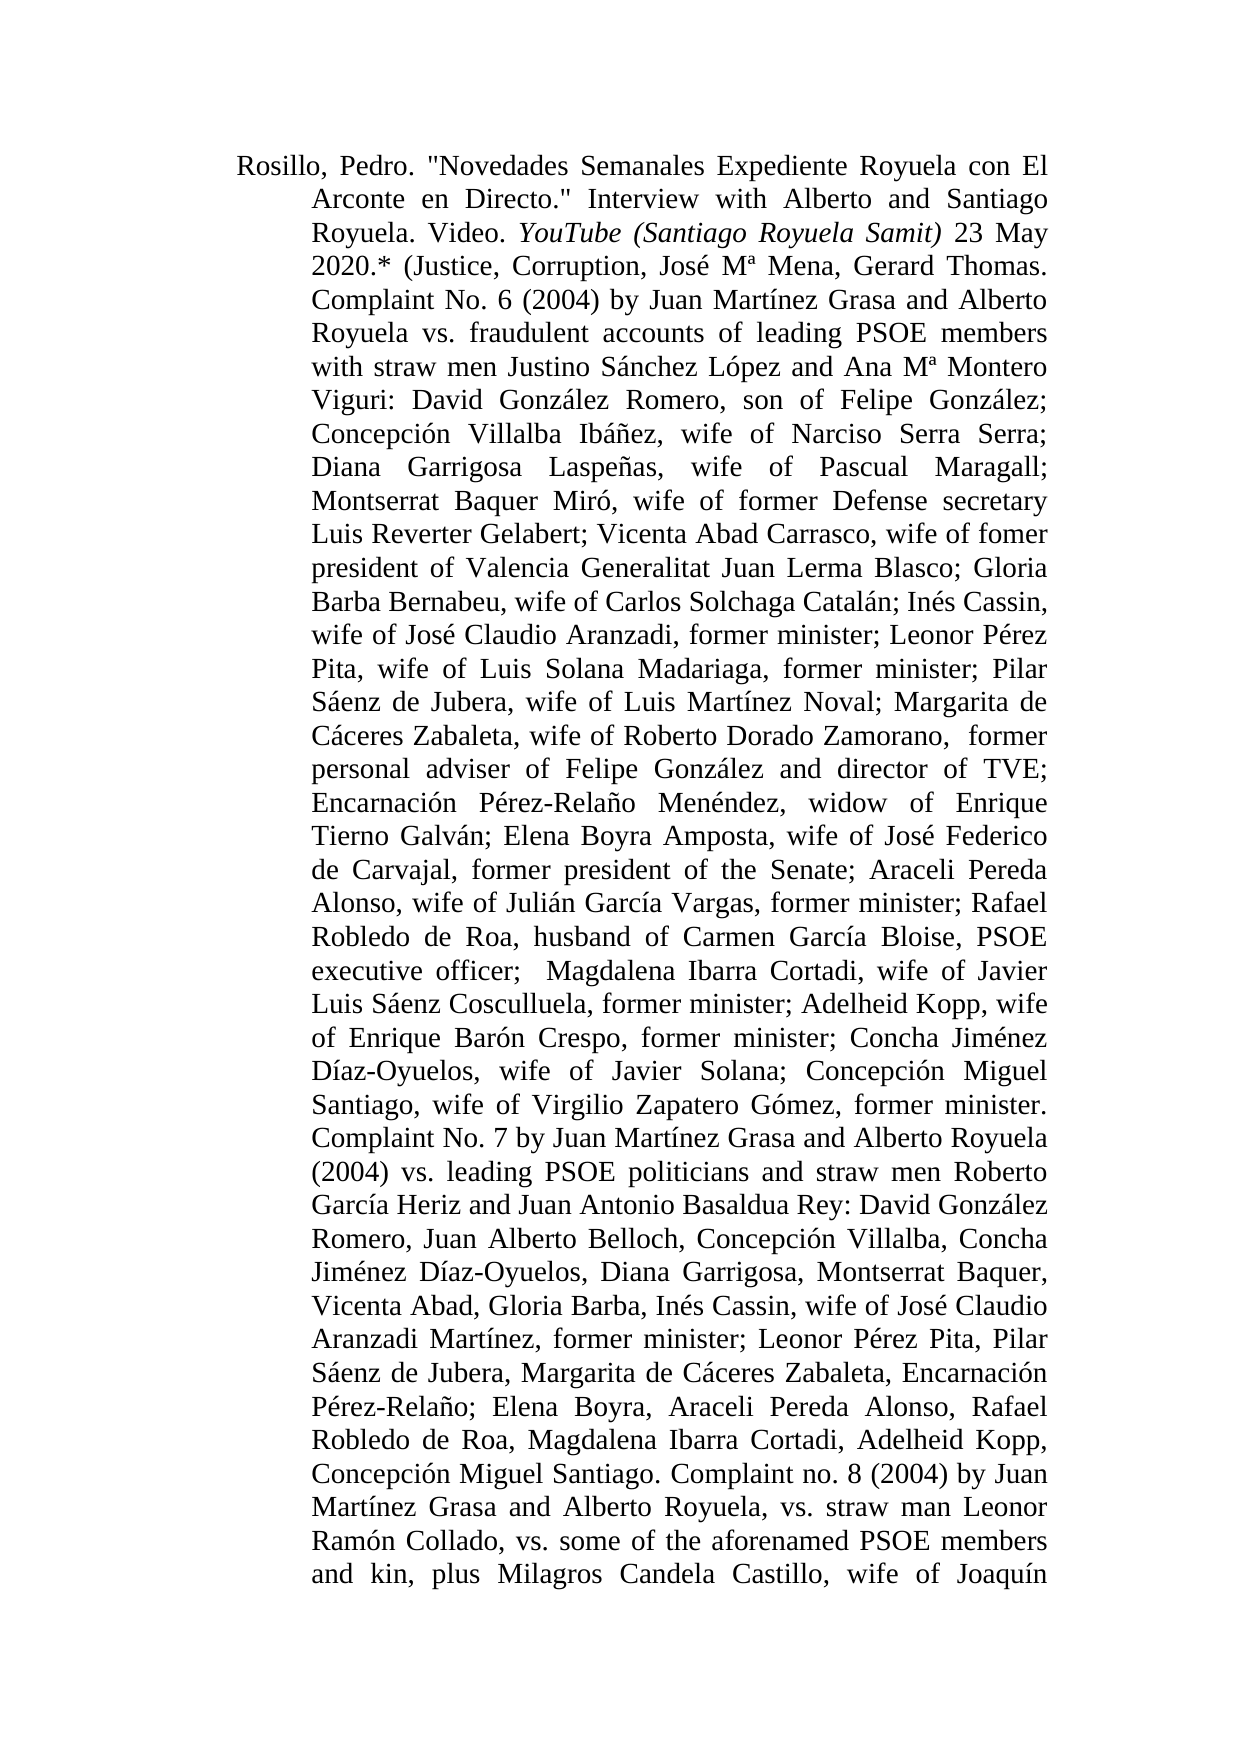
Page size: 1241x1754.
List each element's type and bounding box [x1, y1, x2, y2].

text [236, 148, 1048, 1590]
